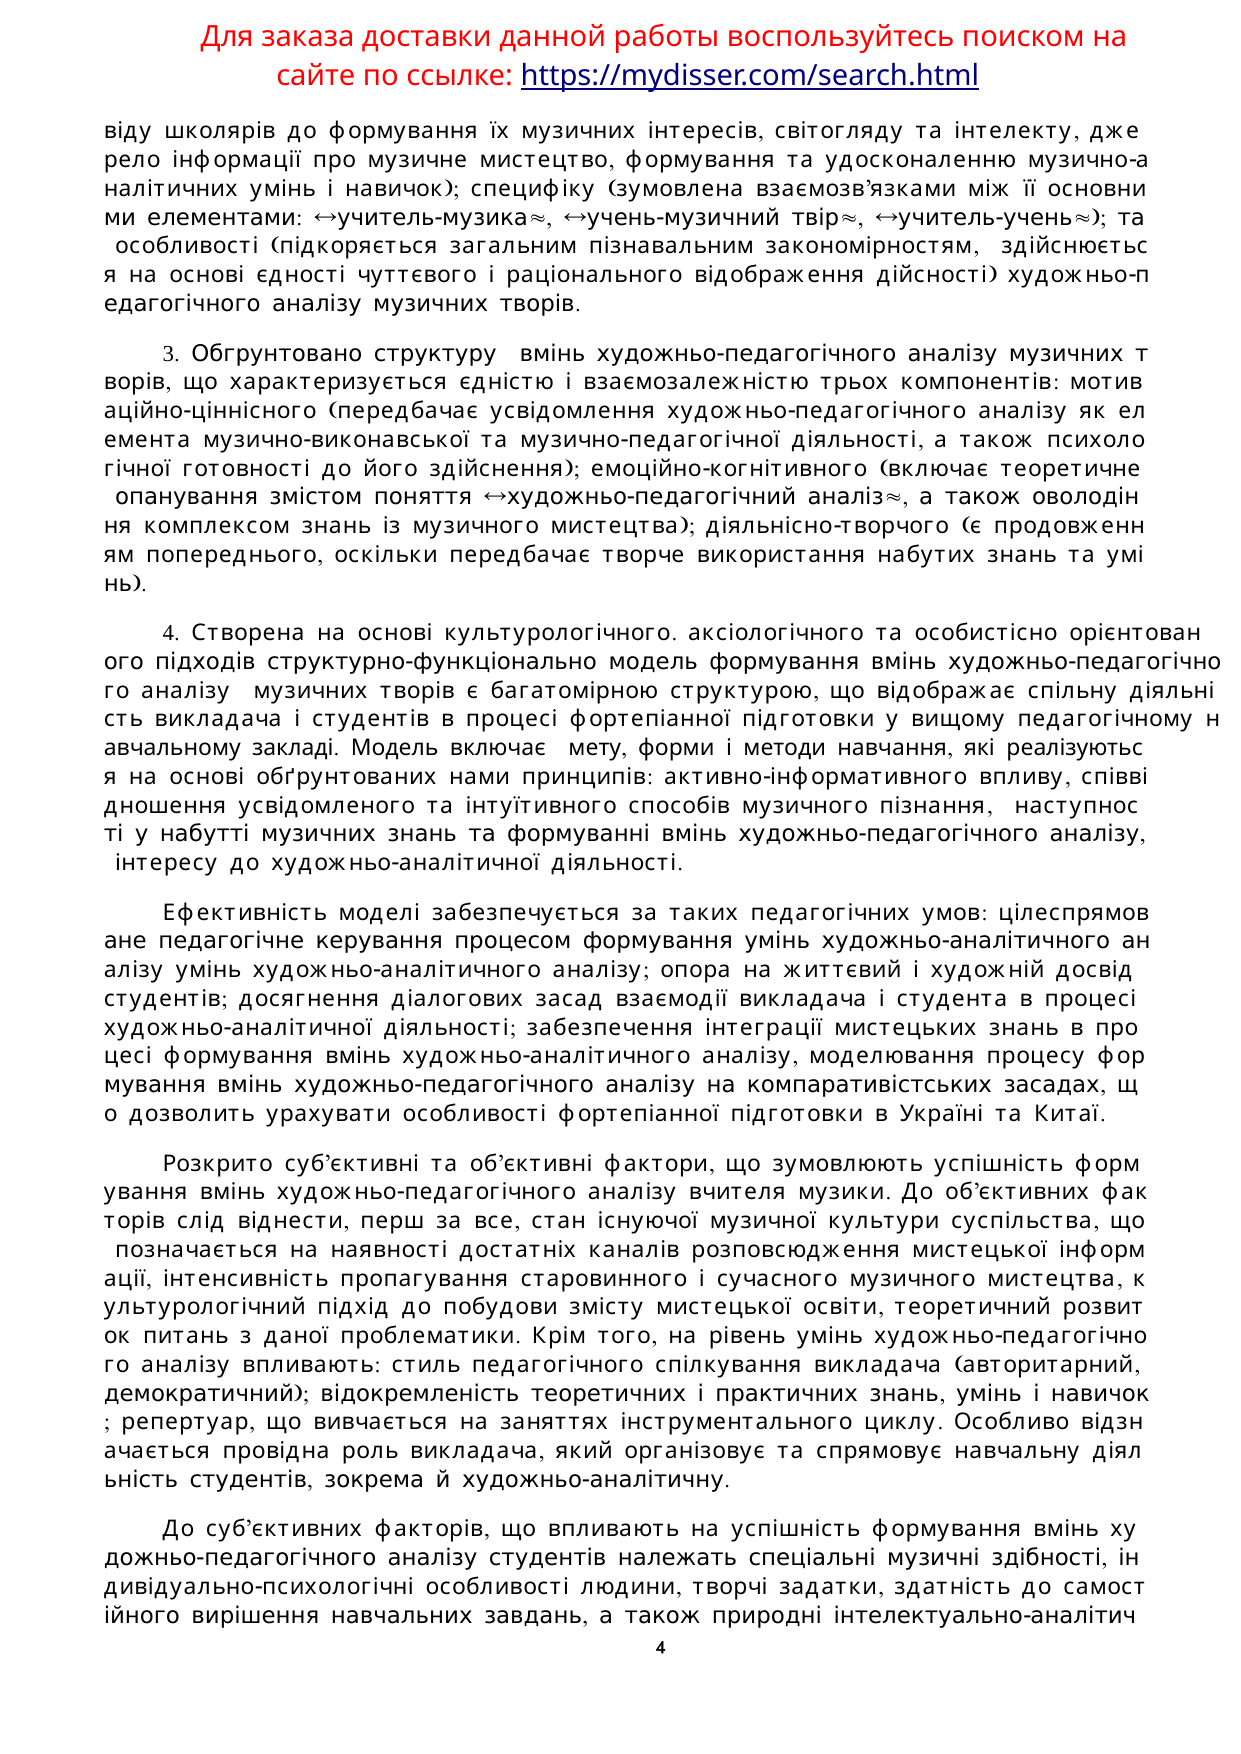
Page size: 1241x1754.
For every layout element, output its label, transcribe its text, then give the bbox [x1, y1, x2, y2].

text Розкритосуб’єктивнітаоб’єктивніфакторищозумовлюютьуспішністьформуваннявміньхудожньопедагогічногоаналізувчителямузикиДооб’єктивнихфакторівслідвіднестипершзавсестаніснуючоїмузичноїкультурисуспільстващопозначаєтьсянанаявностідостатніхканаліврозповсюдженнямистецькоїінформаціїінтенсивністьпропагуваннястаровинногоісучасногомузичногомистецтвакультурологічнийпідхіддопобудовизмістумистецькоїосвітитеоретичнийрозвитокпитаньзданоїпроблематикиКрімтогонарівеньуміньхудожньопедагогічногоаналізувпливаютьстильпедагогічногоспілкуваннявикладачаавторитарнийдемократичнийвідокремленістьтеоретичнихіпрактичнихзнаньуміньінавичокрепертуарщовивчаєтьсяназаняттяхінструментальногоциклуОсобливовідзначаєтьсяпровіднарольвикладачаякийорганізовуєтаспрямовуєнавчальнудіяльністьстудентівзокремайхудожньоаналітичну [103, 1147, 1152, 1492]
text СтворенанаосновікультурологічногоаксіологічноготаособистісноорієнтованогопідходівструктурнофункціональномодельформуваннявміньхудожньопедагогічногоаналізумузичнихтворівєбагатомірноюструктуроющовідображаєспільнудіяльністьвикладачаістудентіввпроцесіфортепіанноїпідготовкиувищомупедагогічномунавчальномузакладіМодельвключаєметуформиіметодинавчанняякіреалізуютьсянаосновіобґрунтованихнамипринципівактивноінформативноговпливуспіввідношенняусвідомленоготаінтуїтивногоспособівмузичногопізнаннянаступностіунабуттімузичнихзнаньтаформуваннівміньхудожньопедагогічногоаналізуінтересудохудожньоаналітичноїдіяльності [103, 617, 1152, 875]
text ЕфективністьмоделізабезпечуєтьсязатакихпедагогічнихумовцілеспрямованепедагогічнекеруванняпроцесомформуванняуміньхудожньоаналітичногоаналізууміньхудожньоаналітичногоаналізуопоранажиттєвийіхудожнійдосвідстудентівдосягненнядіалоговихзасадвзаємодіївикладачаістудентавпроцесіхудожньоаналітичноїдіяльностізабезпеченняінтеграціїмистецькихзнаньвпроцесіформуваннявміньхудожньоаналітичногоаналізумоделюванняпроцесуформуваннявміньхудожньопедагогічногоаналізунакомпаративістськихзасадахщодозволитьурахуватиособливостіфортепіанноїпідготовкивУкраїнітаКитаї [103, 896, 1152, 1126]
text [103, 115, 1152, 316]
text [103, 1513, 1152, 1628]
text Обгрунтованоструктурувміньхудожньопедагогічногоаналізумузичнихтворівщохарактеризуєтьсяєдністюівзаємозалежністютрьохкомпонентівмотиваційноціннісногопередбачаєусвідомленняхудожньопедагогічногоаналізуякелементамузичновиконавськоїтамузичнопедагогічноїдіяльностіатакожпсихологічноїготовностідойогоздійсненняемоційнокогнітивноговключаєтеоретичнеопануваннязмістомпоняттяхудожньопедагогічнийаналізатакожоволодіннякомплексомзнаньізмузичногомистецтвадіяльніснотворчогоєпродовженнямпопередньогооскількипередбачаєтворчевикористаннянабутихзнаньтаумінь [103, 337, 1152, 596]
